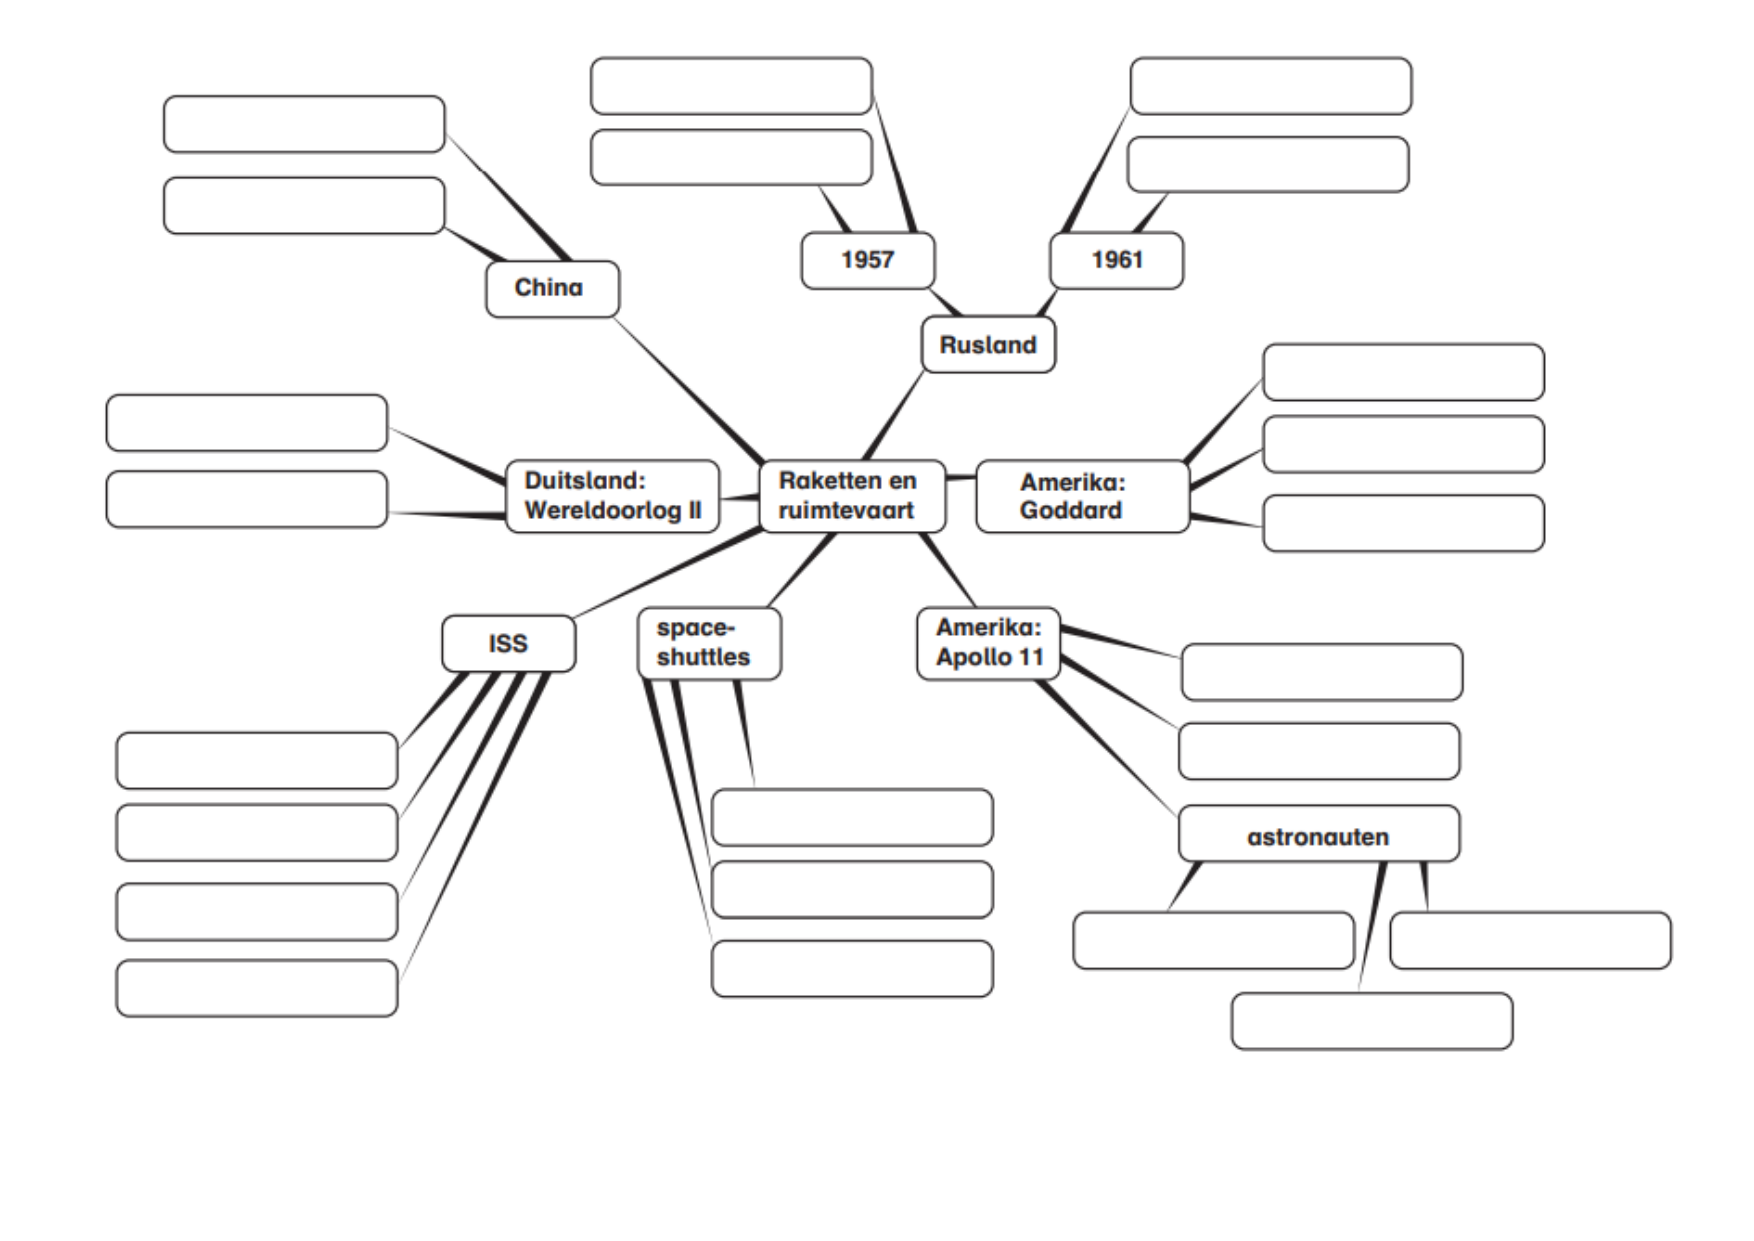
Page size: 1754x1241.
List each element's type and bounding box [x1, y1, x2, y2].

picture [17, 12, 1711, 1061]
